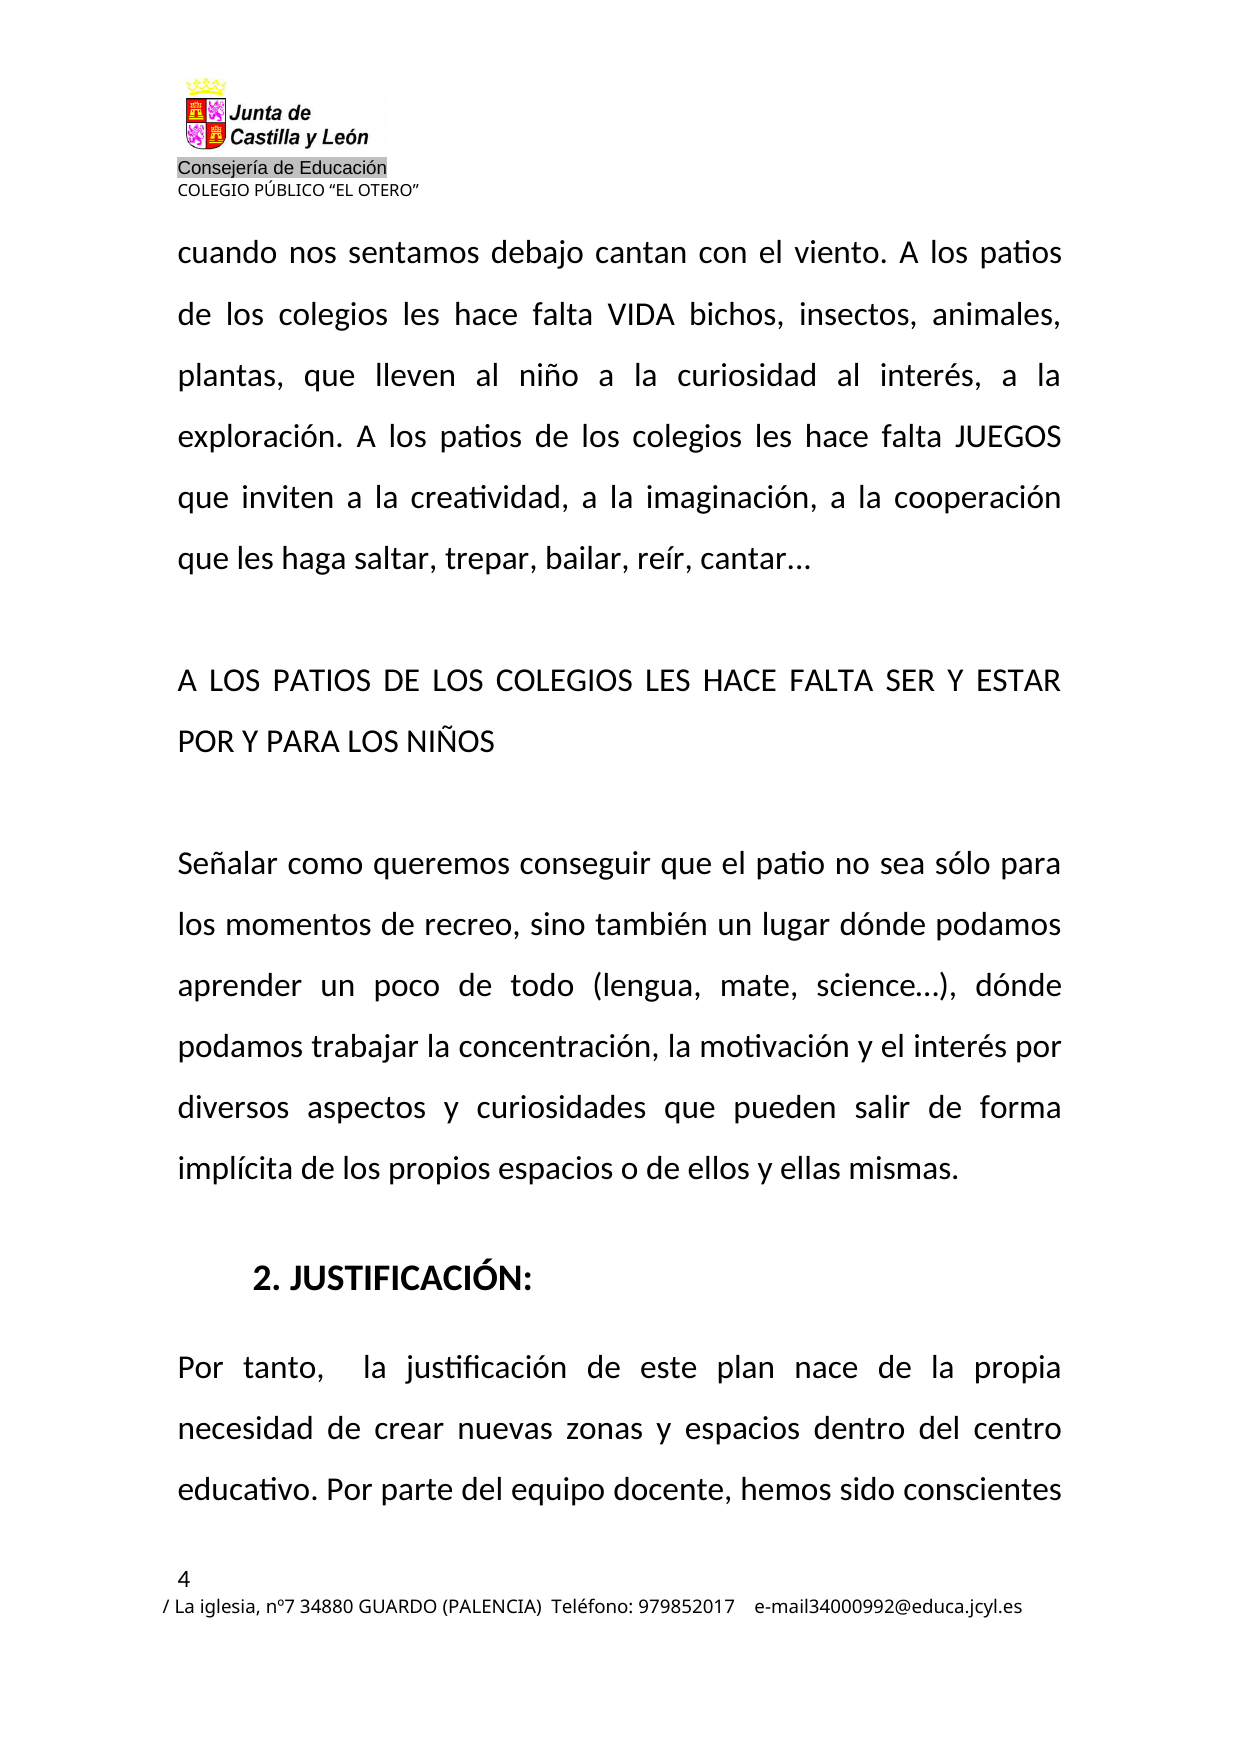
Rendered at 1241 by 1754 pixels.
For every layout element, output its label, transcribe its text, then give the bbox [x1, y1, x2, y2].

text A LOS PATIOS DE LOS COLEGIOS LES HACE FALTA SER Y ESTAR POR Y PARA LOS NIÑOS [177, 659, 1063, 761]
list JUSTIFICACIÓN: [252, 1254, 1063, 1300]
text Señalar como queremos conseguir que el patio no sea sólo para los momentos de recreo, sino también un lugar dónde podamos aprender un poco de todo (lengua, mate, science…), dónde podamos trabajar la concentración, la motivación y el interés por diversos aspectos y curiosidades que pueden salir de forma implícita de los propios espacios o de ellos y ellas mismas. [177, 842, 1063, 1188]
picture [177, 73, 388, 157]
